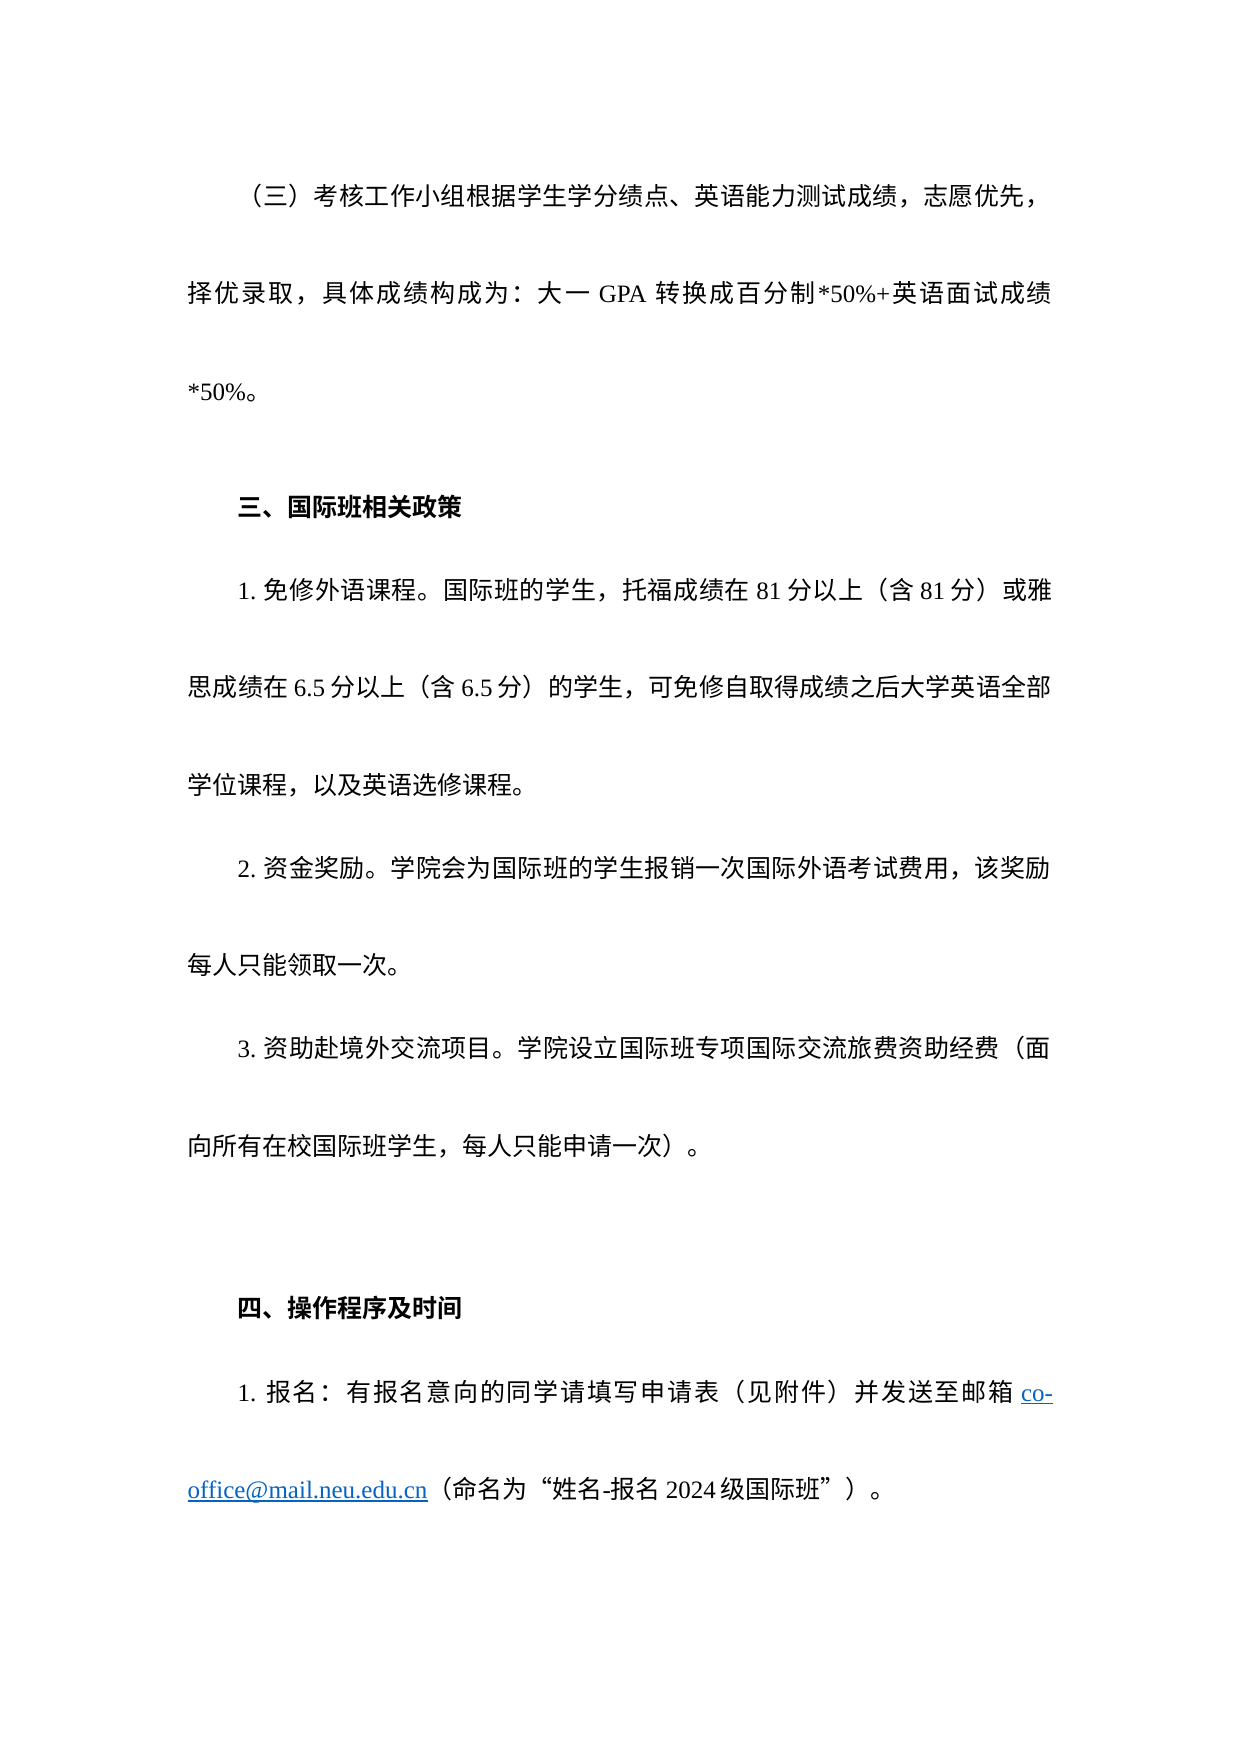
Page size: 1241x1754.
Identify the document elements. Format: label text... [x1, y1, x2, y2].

text 四、操作程序及时间 [187, 1274, 1053, 1339]
text 三、国际班相关政策 [187, 473, 1053, 538]
text 1. 报名：有报名意向的同学请填写申请表（见附件）并发送至邮箱co-office@mail.neu.edu.cn（命名为“姓名-报名2024级国际班”）。 [187, 1358, 1053, 1520]
text 3. 资助赴境外交流项目。学院设立国际班专项国际交流旅费资助经费（面向所有在校国际班学生，每人只能申请一次）。 [187, 1014, 1053, 1177]
text （三）考核工作小组根据学生学分绩点、英语能力测试成绩，志愿优先，择优录取，具体成绩构成为：大一GPA 转换成百分制*50%+英语面试成绩*50%。 [187, 162, 1053, 422]
text 2. 资金奖励。学院会为国际班的学生报销一次国际外语考试费用，该奖励每人只能领取一次。 [187, 834, 1053, 996]
text 1. 免修外语课程。国际班的学生，托福成绩在81分以上（含81分）或雅思成绩在6.5分以上（含6.5分）的学生，可免修自取得成绩之后大学英语全部学位课程，以及英语选修课程。 [187, 556, 1053, 816]
